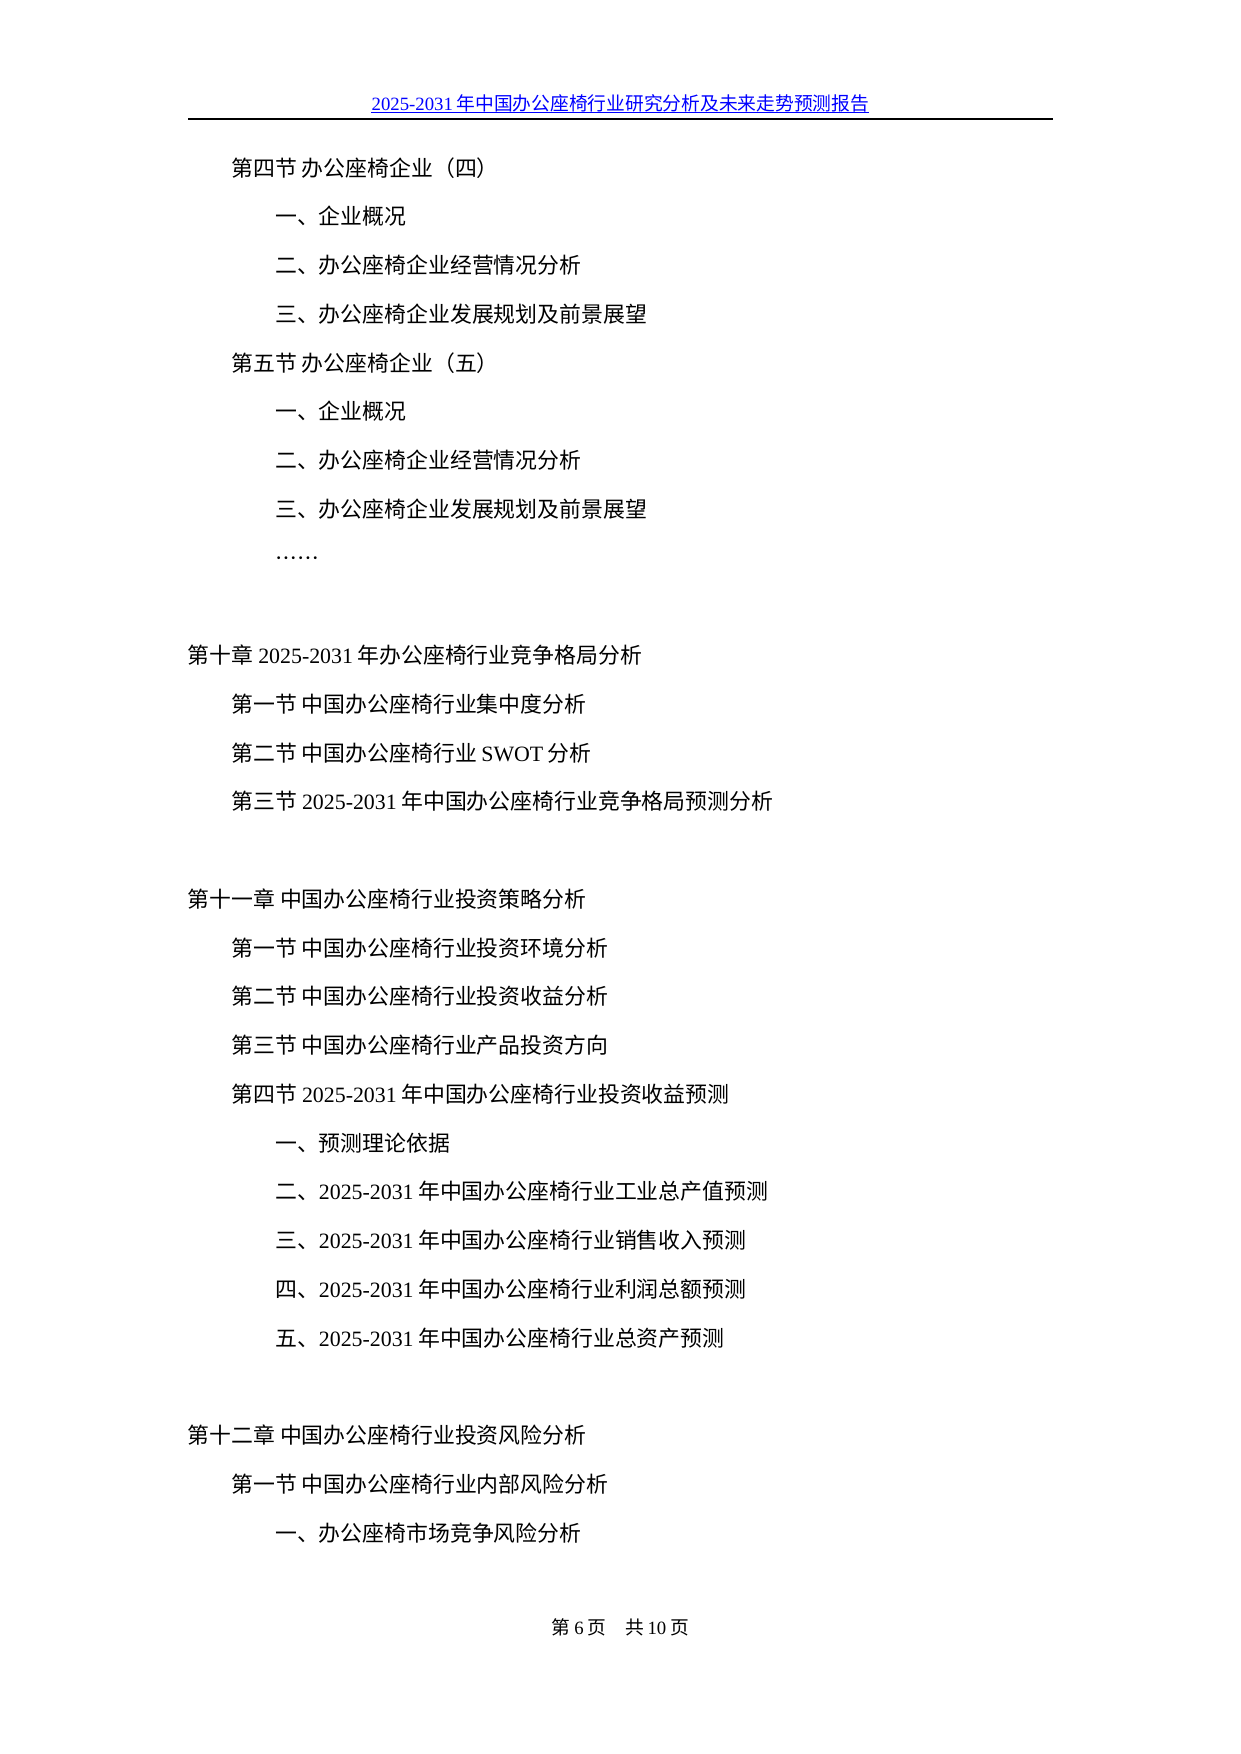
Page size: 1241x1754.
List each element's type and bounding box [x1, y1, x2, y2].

text [187, 150, 1053, 1548]
